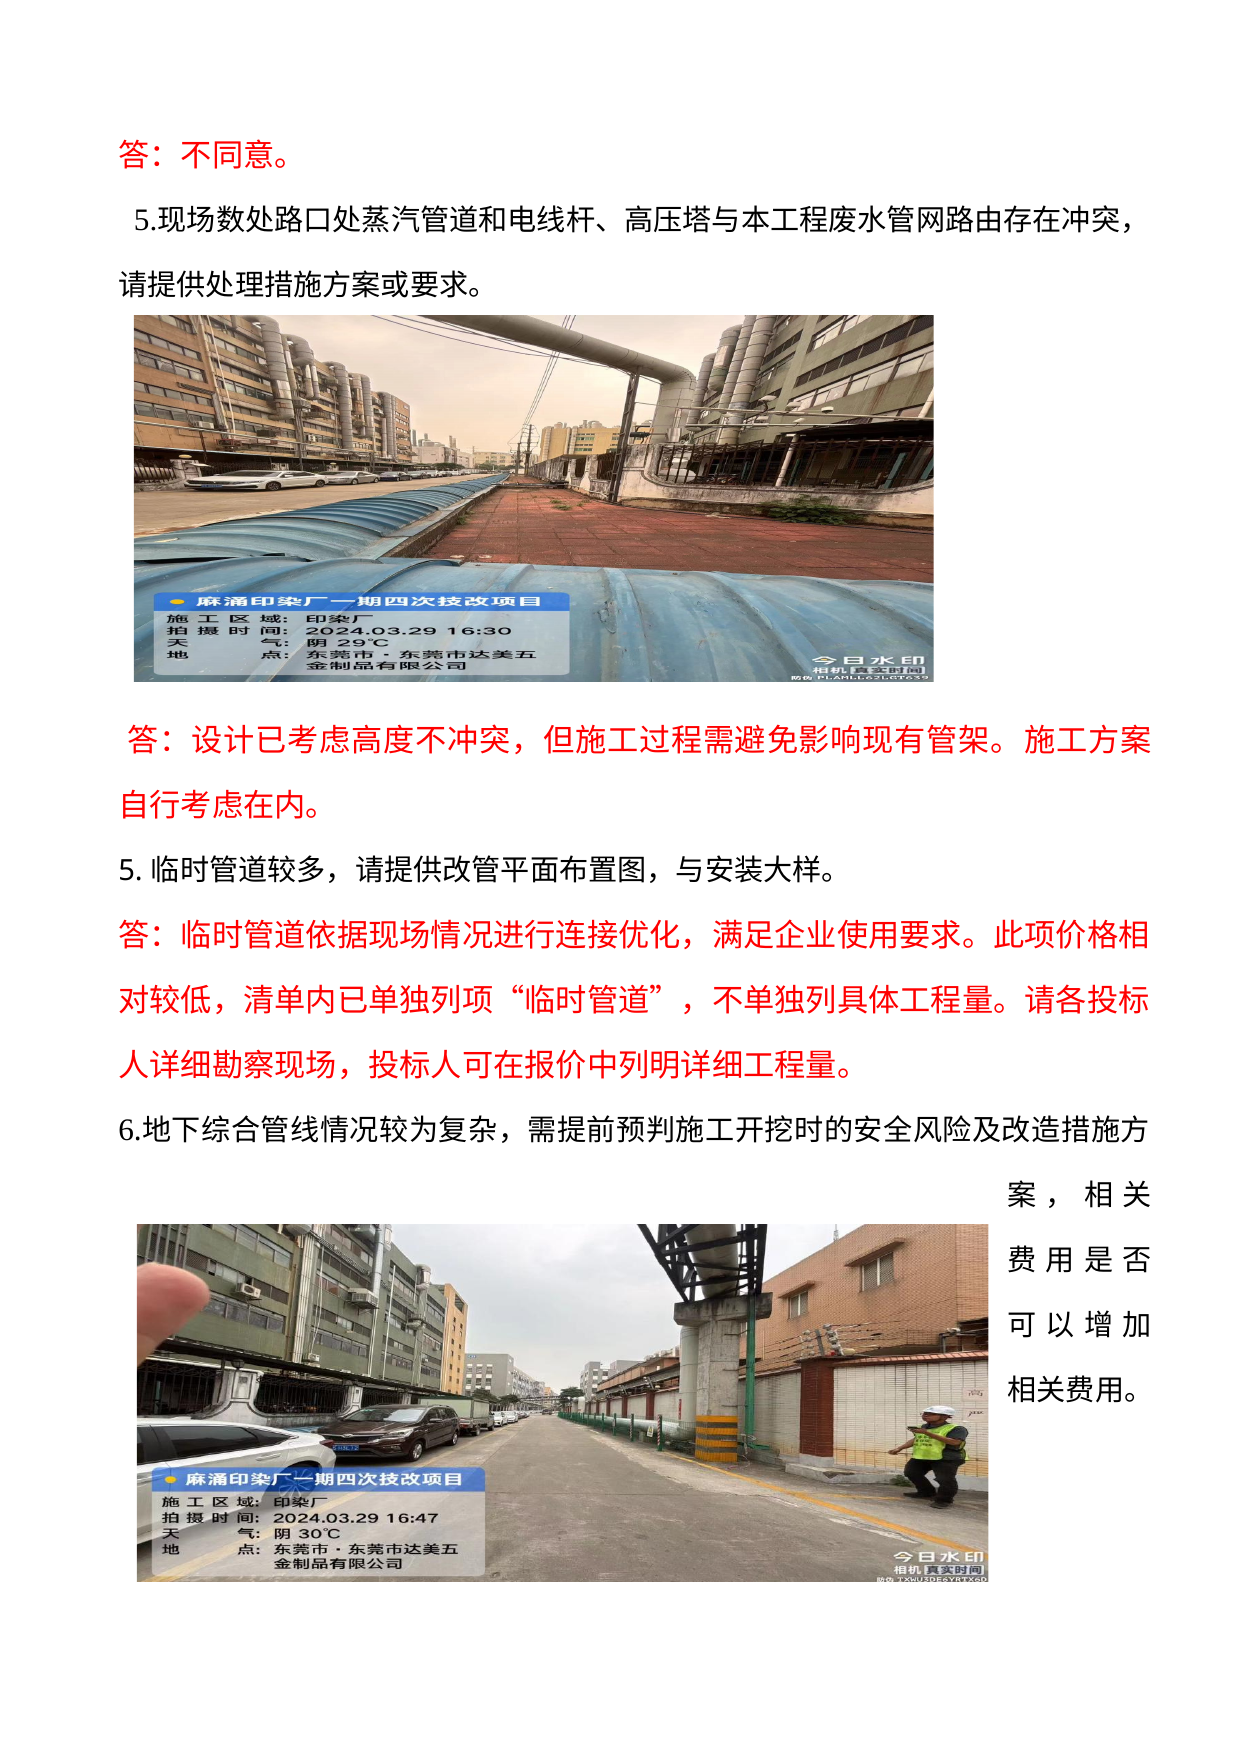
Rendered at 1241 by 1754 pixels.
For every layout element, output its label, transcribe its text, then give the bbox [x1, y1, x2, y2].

list 5.现场数处路口处蒸汽管道和电线杆、高压塔与本工程废水管网路由存在冲突，请提供处理措施方案或要求。 [118, 186, 1152, 316]
list 答：设计已考虑高度不冲突，但施工过程需避免影响现有管架。施工方案自行考虑在内。 [118, 706, 1152, 836]
picture [133, 315, 934, 682]
list 临时管道较多，请提供改管平面布置图，与安装大样。 [118, 836, 1152, 901]
list 6.地下综合管线情况较为复杂，需提前预判施工开挖时的安全风险及改造措施方案，相关费用是否可以增加相关费用。 [118, 1096, 1152, 1421]
list 答：临时管道依据现场情况进行连接优化，满足企业使用要求。此项价格相对较低，清单内已单独列项“临时管道”，不单独列具体工程量。请各投标人详细勘察现场，投标人可在报价中列明详细工程量。 [118, 901, 1152, 1096]
list 答：不同意。 [118, 121, 1152, 186]
picture [135, 1224, 988, 1580]
